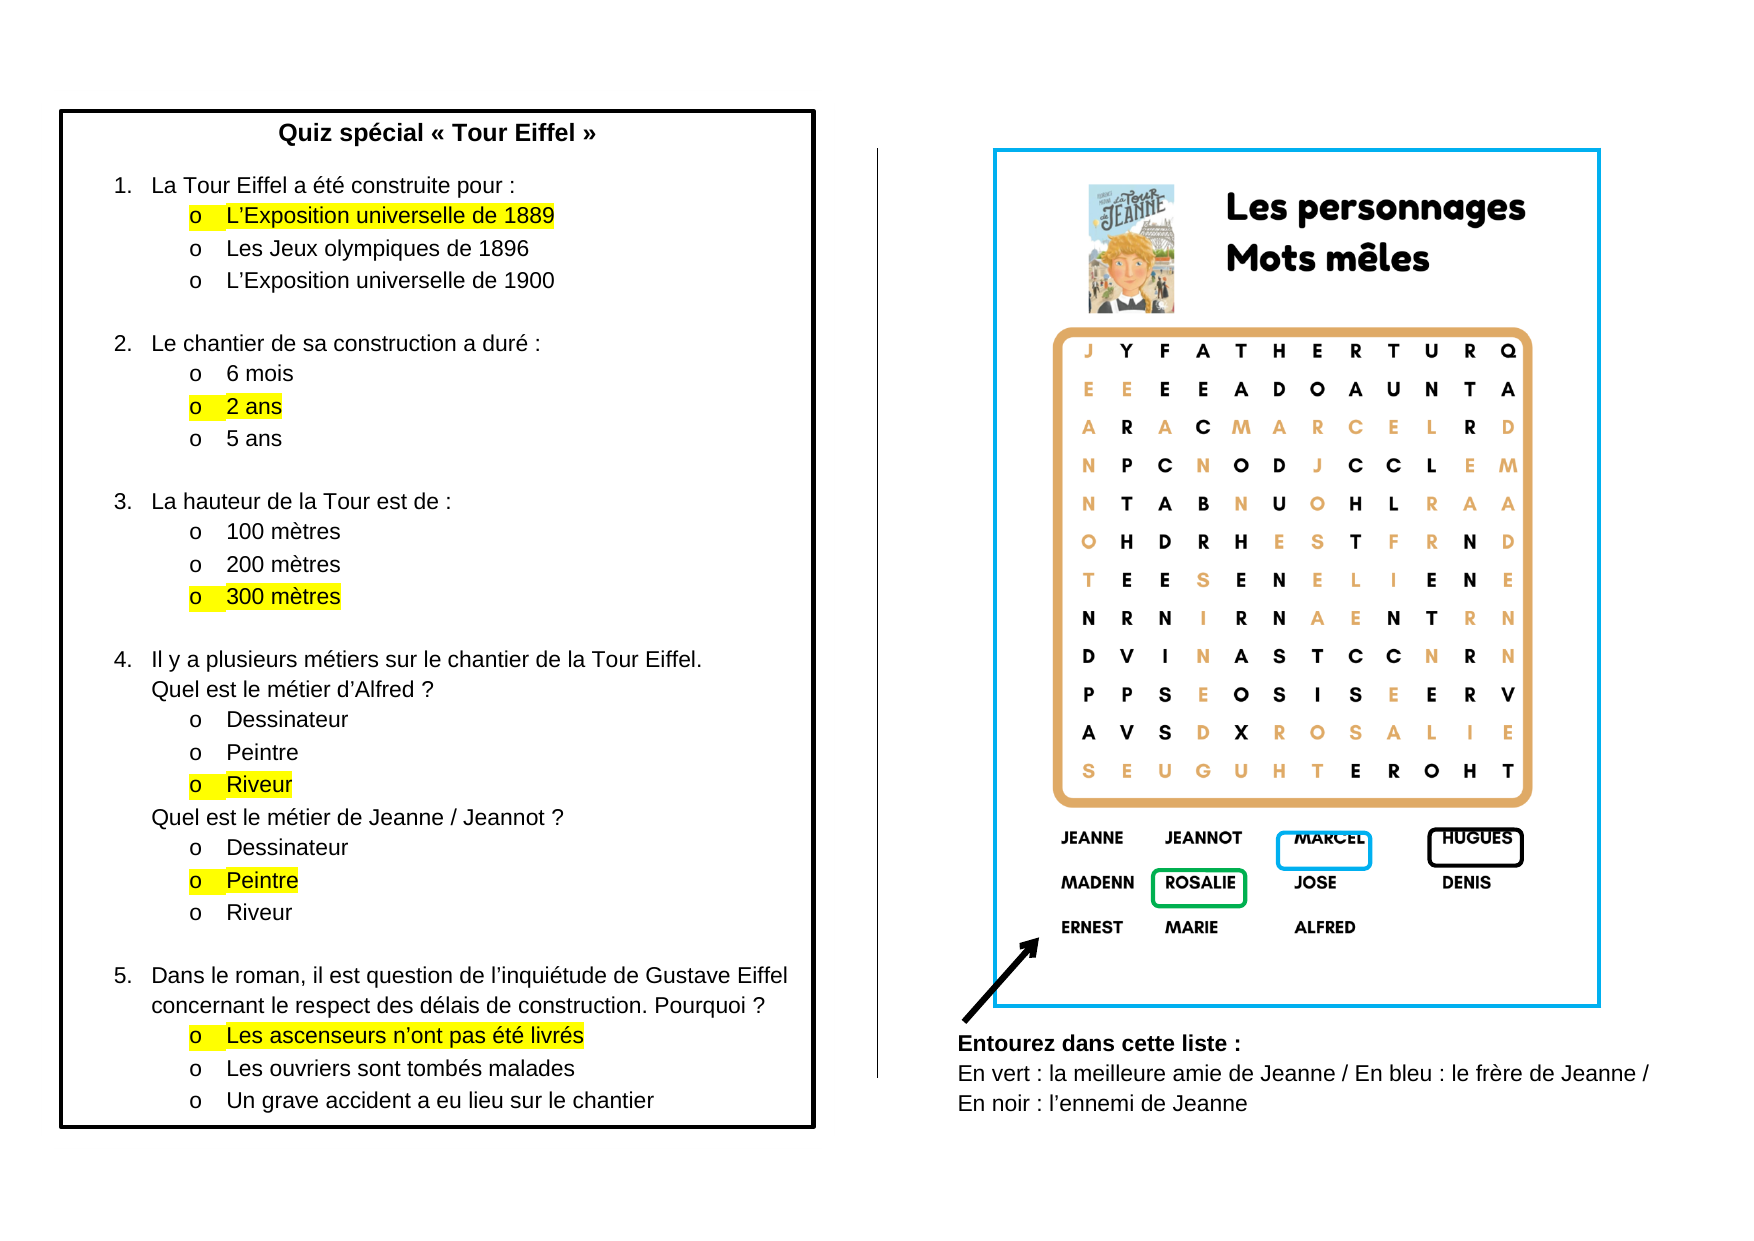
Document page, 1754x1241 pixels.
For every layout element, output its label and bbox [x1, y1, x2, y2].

picture [998, 153, 1596, 1003]
